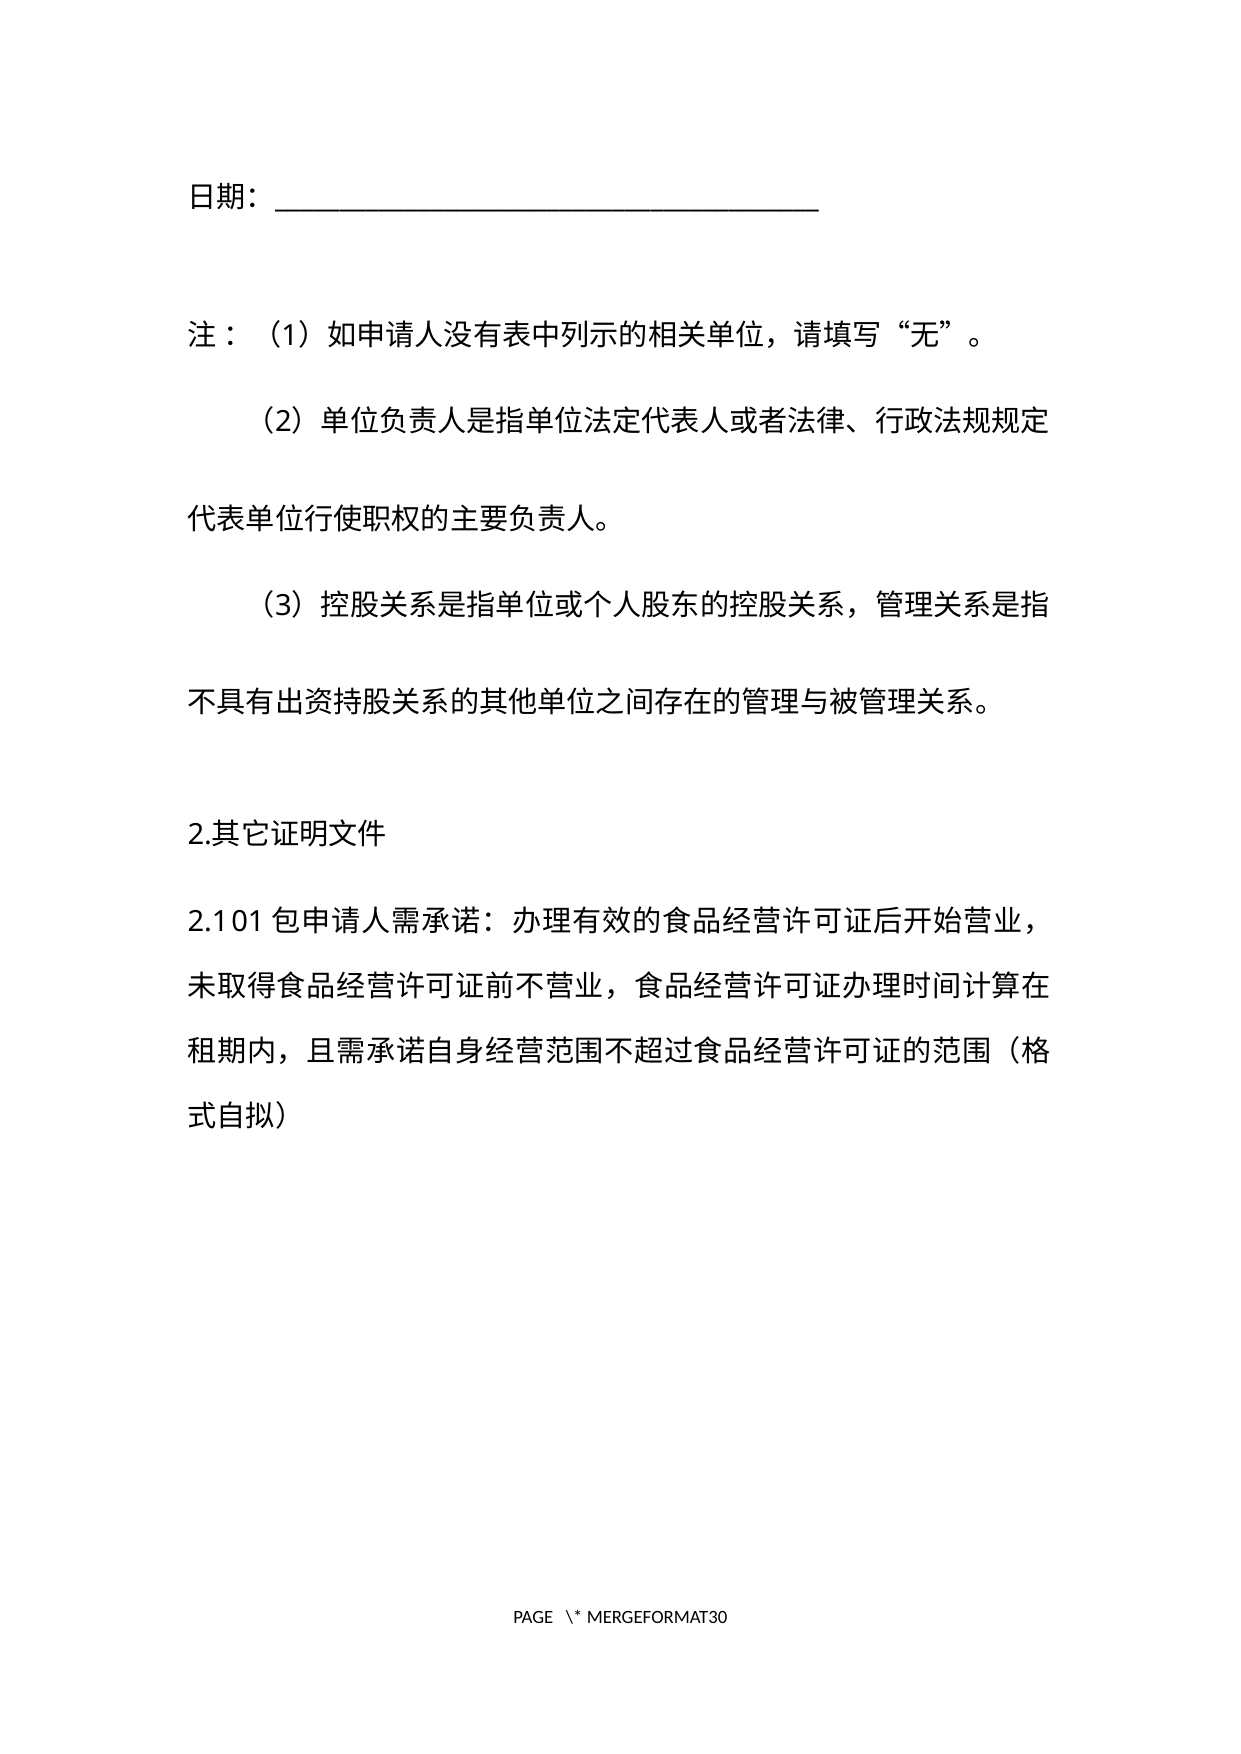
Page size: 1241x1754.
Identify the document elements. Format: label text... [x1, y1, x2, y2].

text 注 ：（1）如申请人没有表中列示的相关单位，请填写“无”。 [187, 300, 1053, 365]
text （3）控股关系是指单位或个人股东的控股关系，管理关系是指不具有出资持股关系的其他单位之间存在的管理与被管理关系。 [187, 570, 1053, 733]
text 2.其它证明文件 [187, 800, 1053, 865]
text 2.1 01包申请人需承诺：办理有效的食品经营许可证后开始营业，未取得食品经营许可证前不营业，食品经营许可证办理时间计算在租期内，且需承诺自身经营范围不超过食品经营许可证的范围（格式自拟） [187, 886, 1053, 1146]
text 日期：__________________________________________ [187, 162, 900, 227]
text （2）单位负责人是指单位法定代表人或者法律、行政法规规定代表单位行使职权的主要负责人。 [187, 387, 1053, 549]
